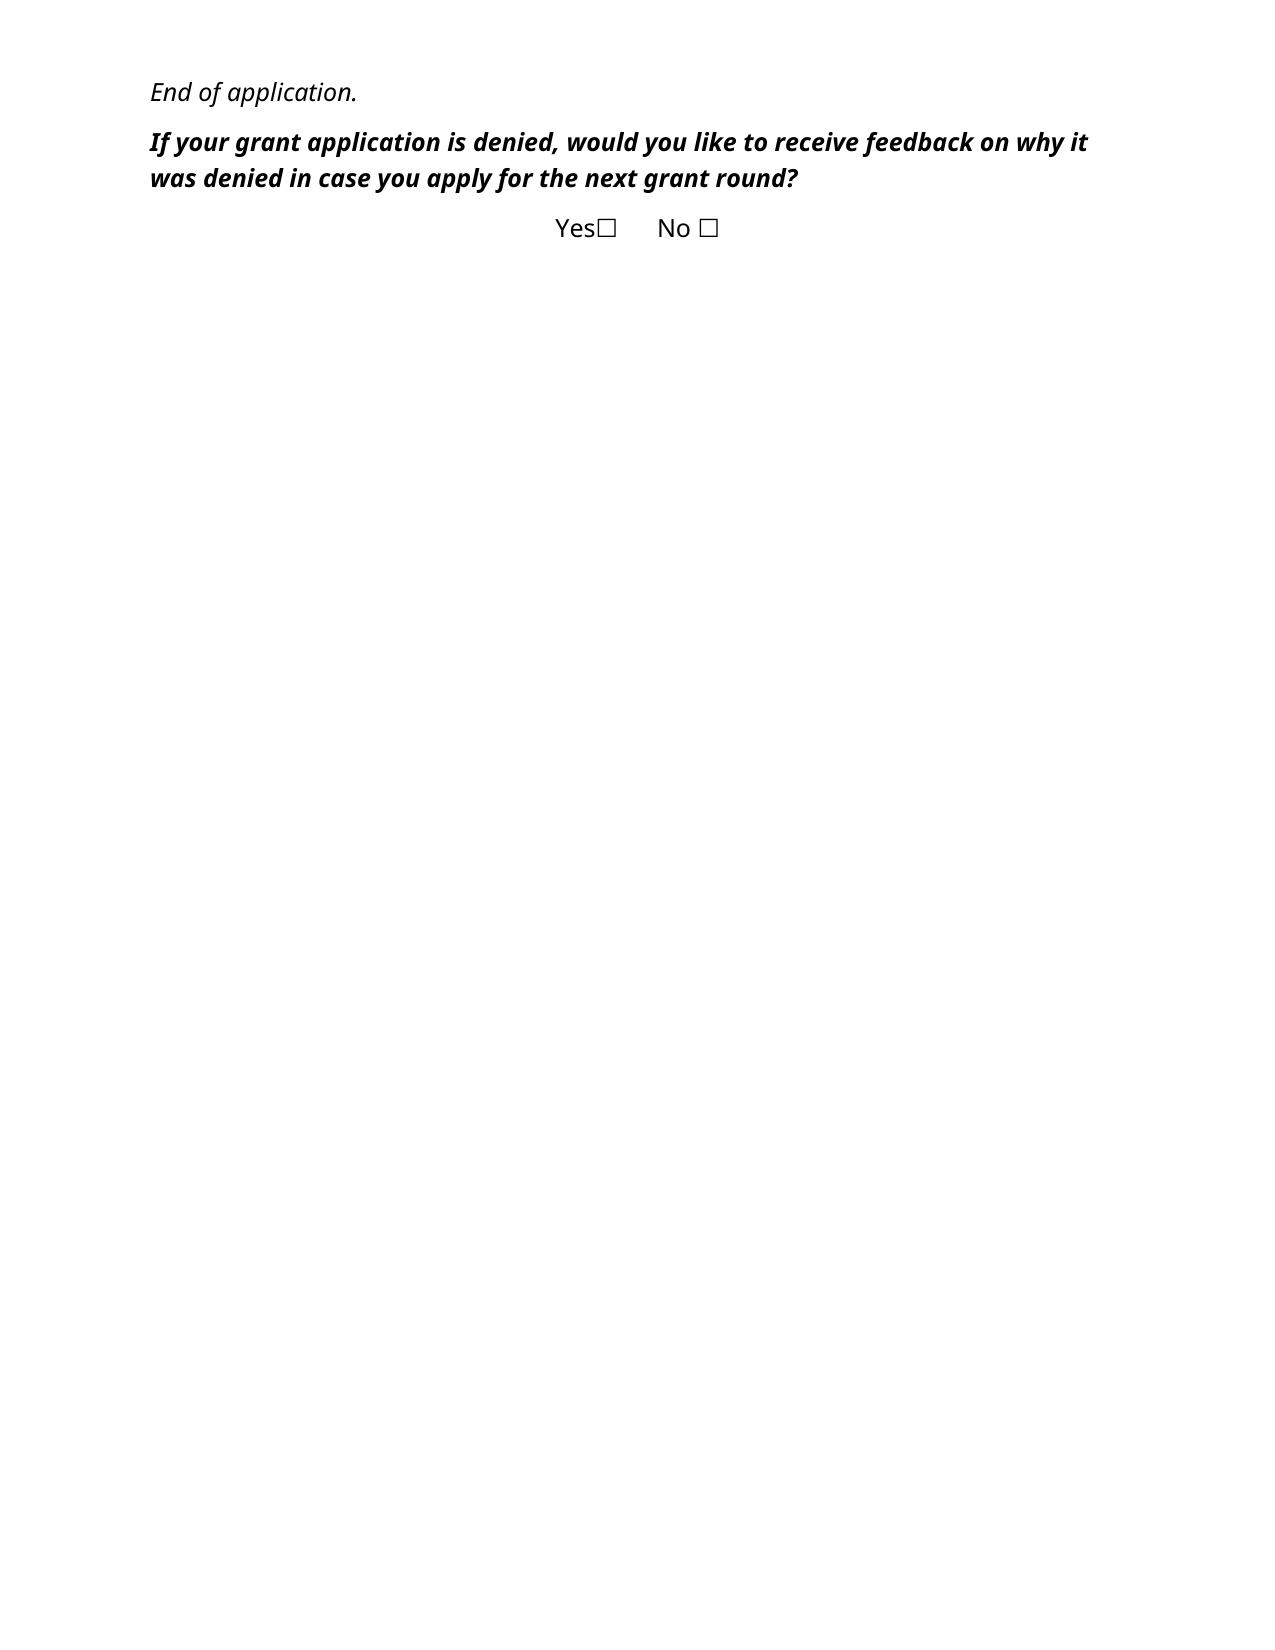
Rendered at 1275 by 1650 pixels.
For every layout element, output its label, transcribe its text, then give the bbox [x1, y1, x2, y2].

text End of application. [150, 75, 1125, 109]
text If your grant application is denied, would you like to receive feedback on why it was denied in case you apply for the next grant round? [150, 124, 1125, 195]
text Yes☐ No ☐ [150, 210, 1125, 244]
